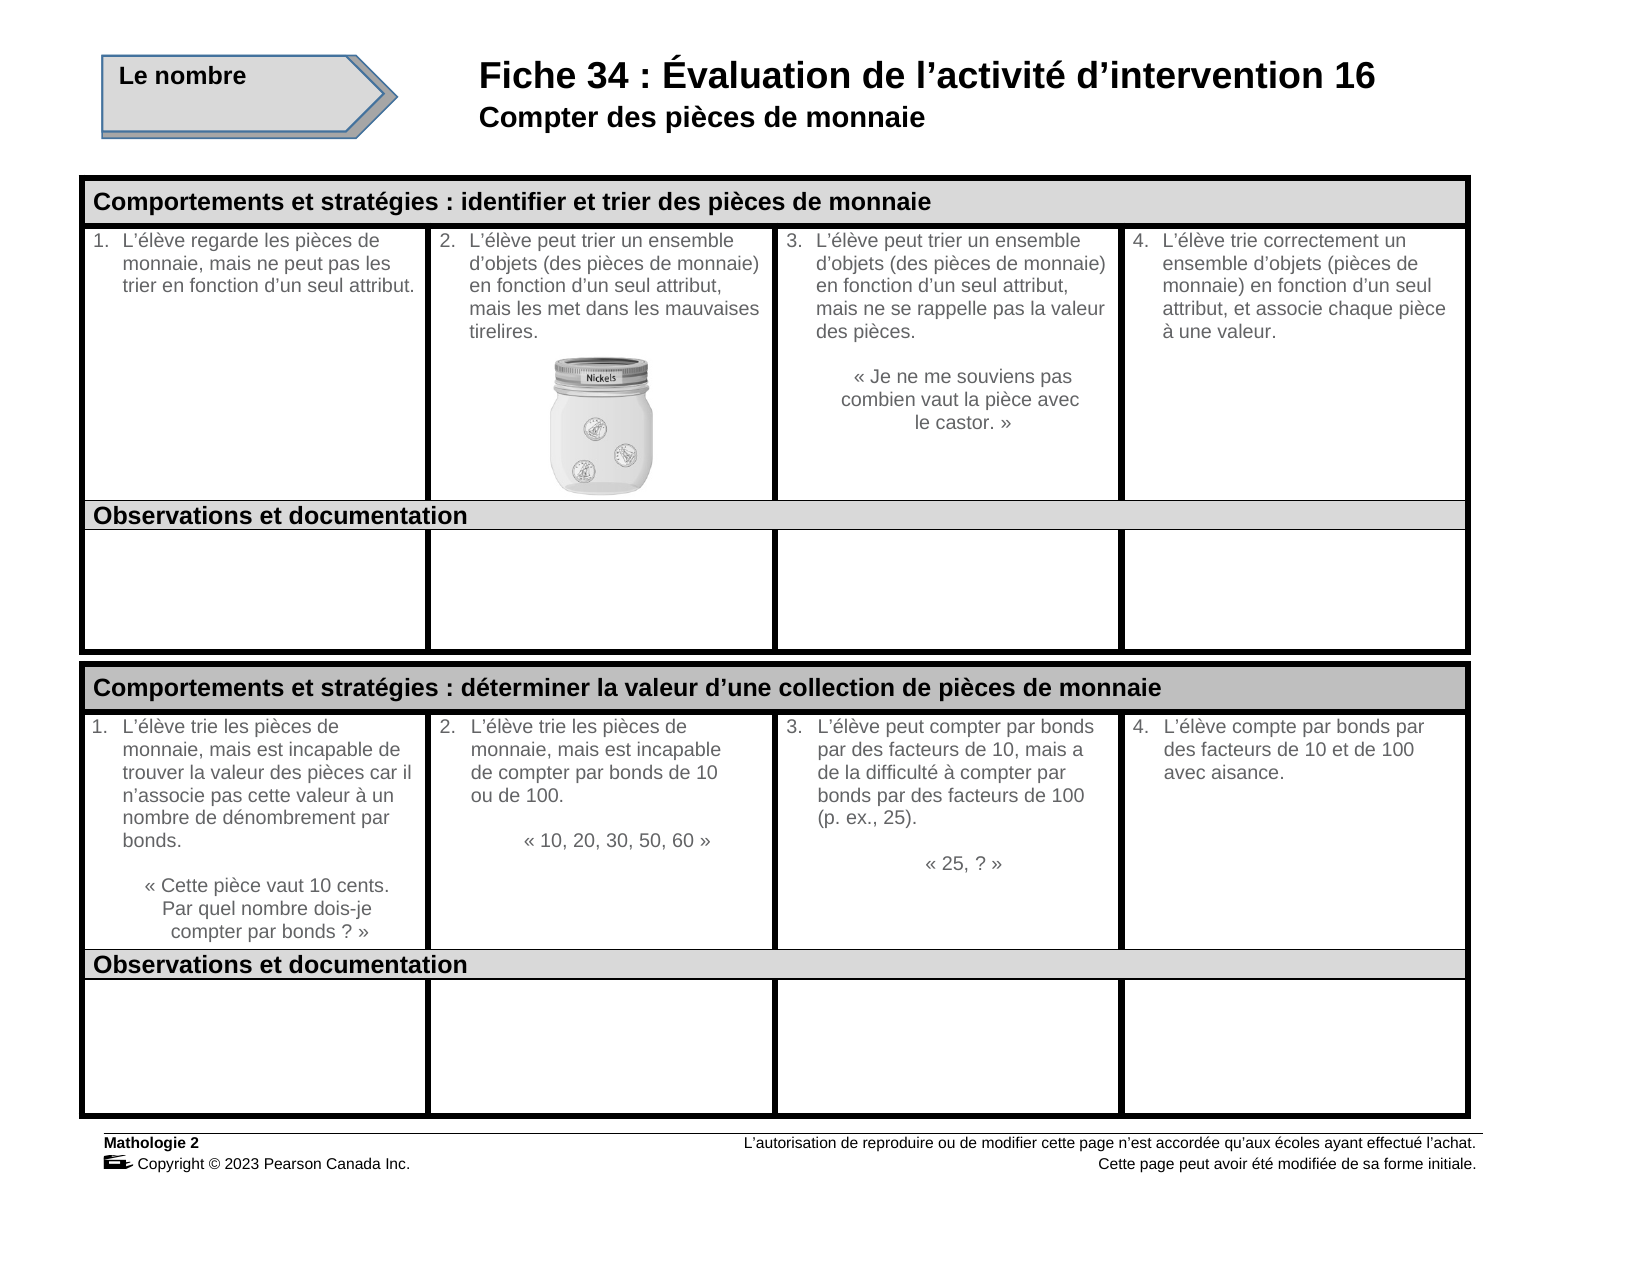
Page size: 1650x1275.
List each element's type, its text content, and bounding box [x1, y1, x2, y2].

table_cell [1125, 530, 1465, 649]
table_cell Observations et documentation [85, 950, 1465, 978]
table_cell L’élève peut compter par bonds par des facteurs de 10, mais a de la difficulté à compter par bonds par des facteurs de 100 (p. ex., 25). « 25, ? » [778, 715, 1118, 949]
table_cell L’élève peut trier un ensemble d’objets (des pièces de monnaie) en fonction d’un seul attribut, mais ne se rappelle pas la valeur des pièces. « Je ne me souviens pas combien vaut la pièce avec le castor. » [778, 229, 1118, 500]
table_cell [775, 655, 1121, 661]
table_cell L’élève compte par bonds par des facteurs de 10 et de 100 avec aisance. [1125, 715, 1465, 949]
picture [542, 354, 661, 500]
table_cell [82, 655, 428, 661]
table_cell L’élève peut trier un ensemble d’objets (des pièces de monnaie) en fonction d’un seul attribut, mais les met dans les mauvaises tirelires. [431, 229, 772, 500]
table_cell [431, 530, 772, 649]
table_cell Comportements et stratégies : déterminer la valeur d’une collection de pièces de monnaie [85, 667, 1465, 709]
table_cell [85, 980, 425, 1113]
table_header Comportements et stratégies : identifier et trier des pièces de monnaie [85, 181, 1465, 223]
table_cell L’élève trie correctement un ensemble d’objets (pièces de monnaie) en fonction d’un seul attribut, et associe chaque pièce à une valeur. [1125, 229, 1465, 500]
table_cell Observations et documentation [85, 501, 1465, 529]
table_cell L’élève regarde les pièces de monnaie, mais ne peut pas les trier en fonction d’un seul attribut. [85, 229, 425, 500]
table_cell [85, 530, 425, 649]
table_cell [431, 980, 772, 1113]
table_cell [1125, 980, 1465, 1113]
table_cell L’élève trie les pièces de monnaie, mais est incapable de compter par bonds de 10 ou de 100. « 10, 20, 30, 50, 60 » [431, 715, 772, 949]
table_cell L’élève trie les pièces de monnaie, mais est incapable de trouver la valeur des pièces car il n’associe pas cette valeur à un nombre de dénombrement par bonds. « Cette pièce vaut 10 cents. Par quel nombre dois-je compter par bonds ? » [85, 715, 425, 949]
table_cell [778, 980, 1118, 1113]
picture [103, 1155, 134, 1169]
table_cell [428, 655, 775, 661]
table_cell [1121, 655, 1468, 661]
table_cell [778, 530, 1118, 649]
